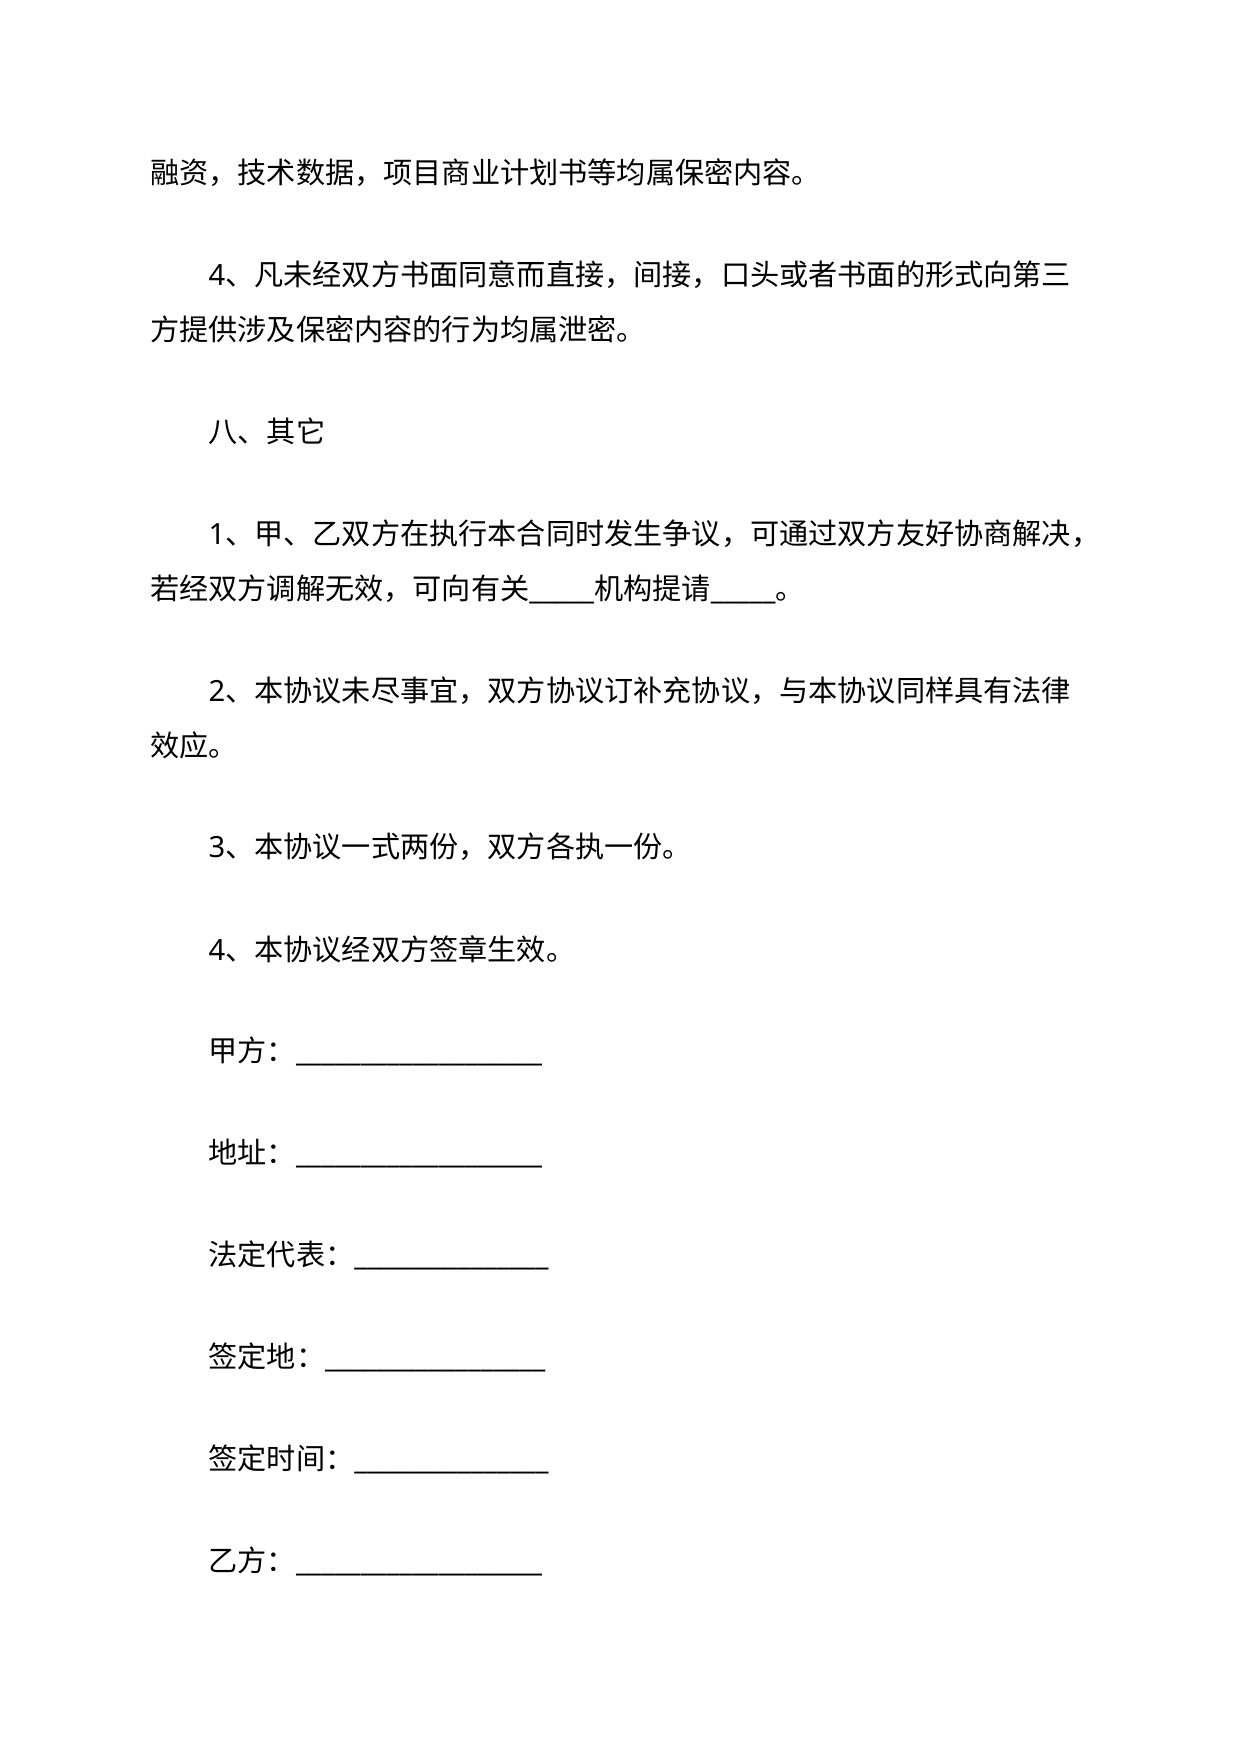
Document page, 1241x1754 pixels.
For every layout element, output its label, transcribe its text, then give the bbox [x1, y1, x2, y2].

text 地址：___________________ [150, 1130, 1090, 1172]
text 签定时间：_______________ [150, 1436, 1090, 1478]
text 乙方：___________________ [150, 1538, 1090, 1580]
text 4、凡未经双方书面同意而直接，间接，口头或者书面的形式向第三方提供涉及保密内容的行为均属泄密。 [150, 252, 1090, 349]
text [150, 150, 1090, 192]
text 4、本协议经双方签章生效。 [150, 926, 1090, 968]
text 甲方：___________________ [150, 1028, 1090, 1070]
text 八、其它 [150, 408, 1090, 451]
text 法定代表：_______________ [150, 1232, 1090, 1274]
text 3、本协议一式两份，双方各执一份。 [150, 824, 1090, 866]
text 1、甲、乙双方在执行本合同时发生争议，可通过双方友好协商解决，若经双方调解无效，可向有关_____机构提请_____。 [150, 510, 1090, 608]
text 2、本协议未尽事宜，双方协议订补充协议，与本协议同样具有法律效应。 [150, 667, 1090, 764]
text 签定地：_________________ [150, 1334, 1090, 1376]
